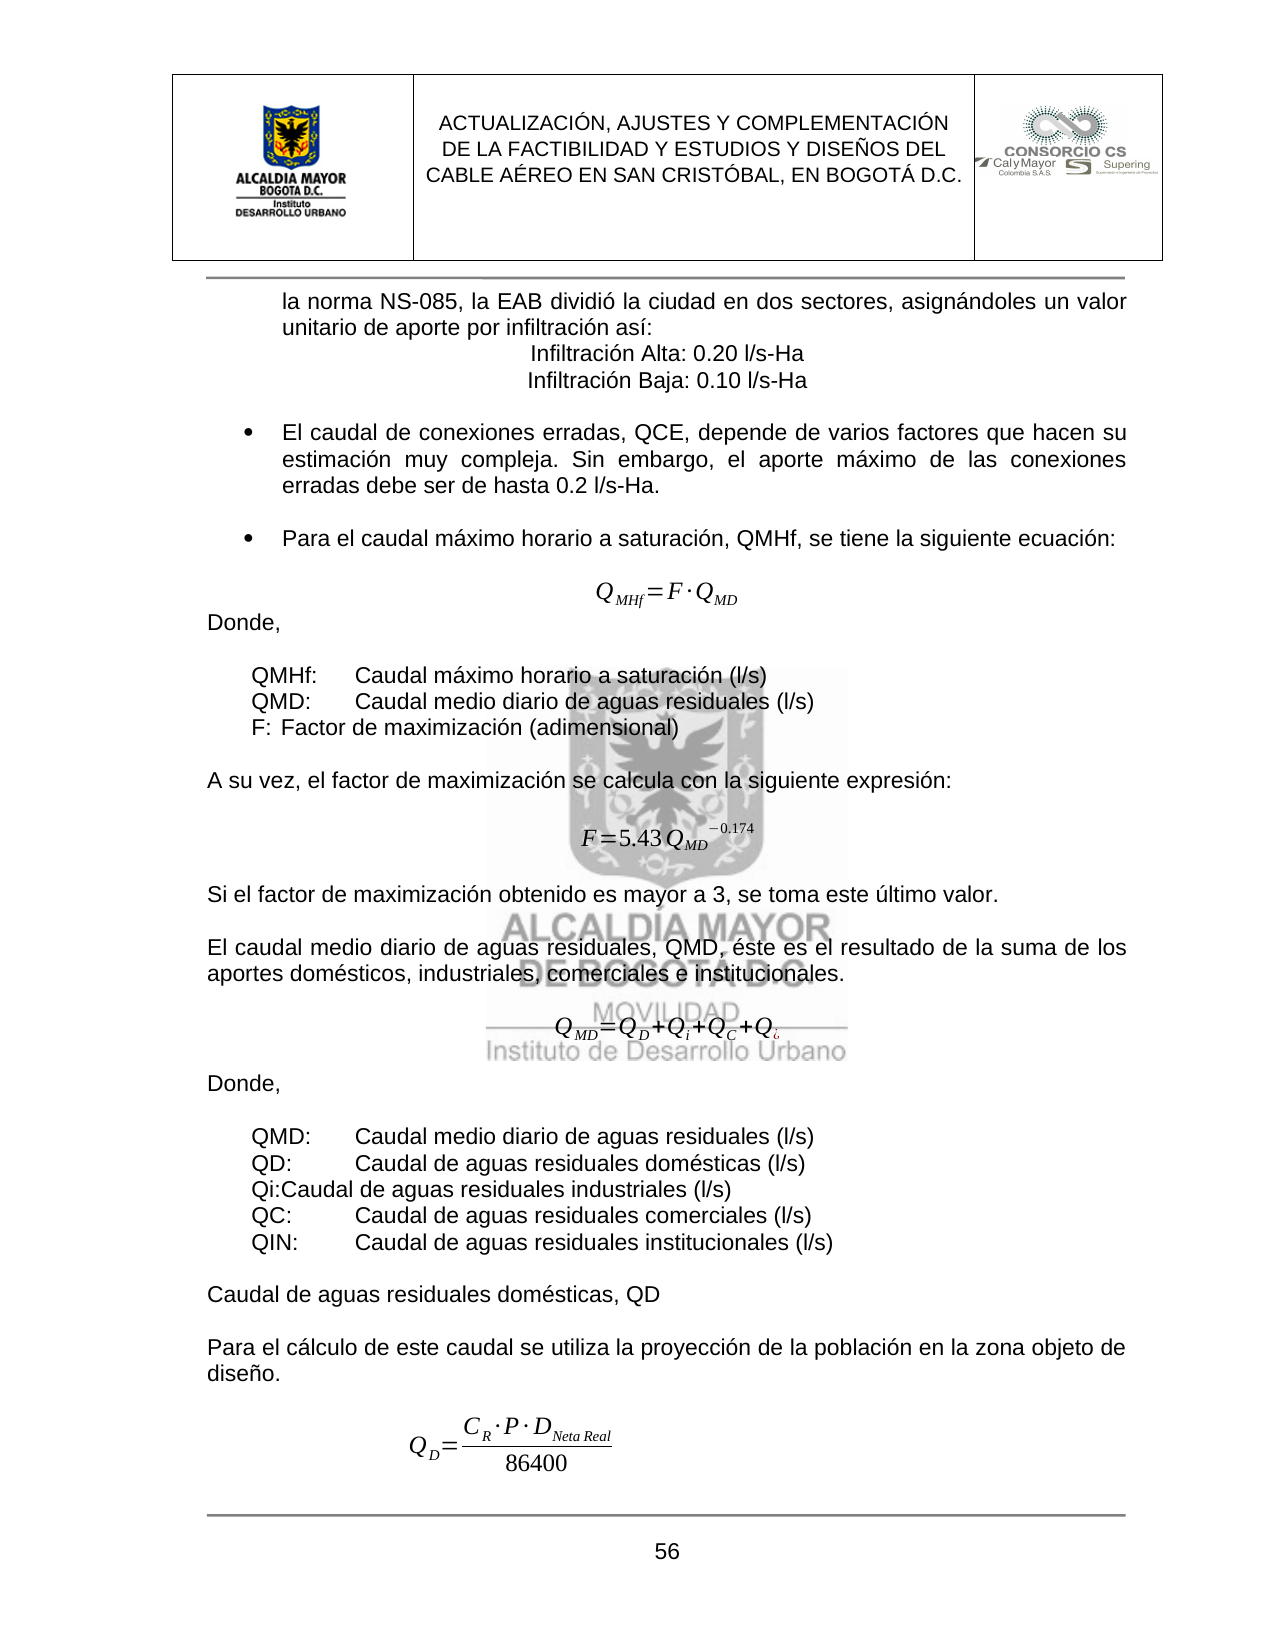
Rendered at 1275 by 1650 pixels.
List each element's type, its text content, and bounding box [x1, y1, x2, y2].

text Infiltración Baja: 0.10 l/s-Ha [207, 367, 1127, 393]
text Infiltración Alta: 0.20 l/s-Ha [207, 340, 1127, 367]
text QMD: Caudal medio diario de aguas residuales (l/s) [251, 688, 1127, 714]
text QMD: Caudal medio diario de aguas residuales (l/s) [251, 1123, 1127, 1149]
text El caudal medio diario de aguas residuales, QMD, éste es el resultado de la suma de los aportes domésticos, industriales, comerciales e institucionales. [207, 934, 1127, 986]
text A su vez, el factor de maximización se calcula con la siguiente expresión: [207, 767, 1127, 793]
text Qi: Caudal de aguas residuales industriales (l/s) [251, 1176, 1127, 1202]
text QMHf: Caudal máximo horario a saturación (l/s) [251, 662, 1127, 688]
list El caudal de conexiones erradas, QCE, depende de varios factores que hacen su estimación muy compleja. Sin embargo, el aporte máximo de las conexiones erradas debe ser de hasta 0.2 l/s-Ha. [244, 419, 1127, 498]
text QIN: Caudal de aguas residuales institucionales (l/s) [251, 1228, 1127, 1255]
text Para el cálculo de este caudal se utiliza la proyección de la población en la zona objeto de diseño. [207, 1334, 1127, 1387]
text F: Factor de maximización (adimensional) [251, 714, 1127, 741]
text QC: Caudal de aguas residuales comerciales (l/s) [251, 1202, 1127, 1228]
list Para el caudal máximo horario a saturación, QMHf, se tiene la siguiente ecuación: [244, 525, 1127, 551]
text Donde, [207, 609, 1127, 635]
text QD: Caudal de aguas residuales domésticas (l/s) [251, 1149, 1127, 1176]
picture [231, 99, 355, 228]
text Caudal de aguas residuales domésticas, QD [207, 1281, 1127, 1308]
picture [975, 105, 1159, 176]
text Si el factor de maximización obtenido es mayor a 3, se toma este último valor. [207, 881, 1127, 907]
text Donde, [207, 1070, 1127, 1097]
